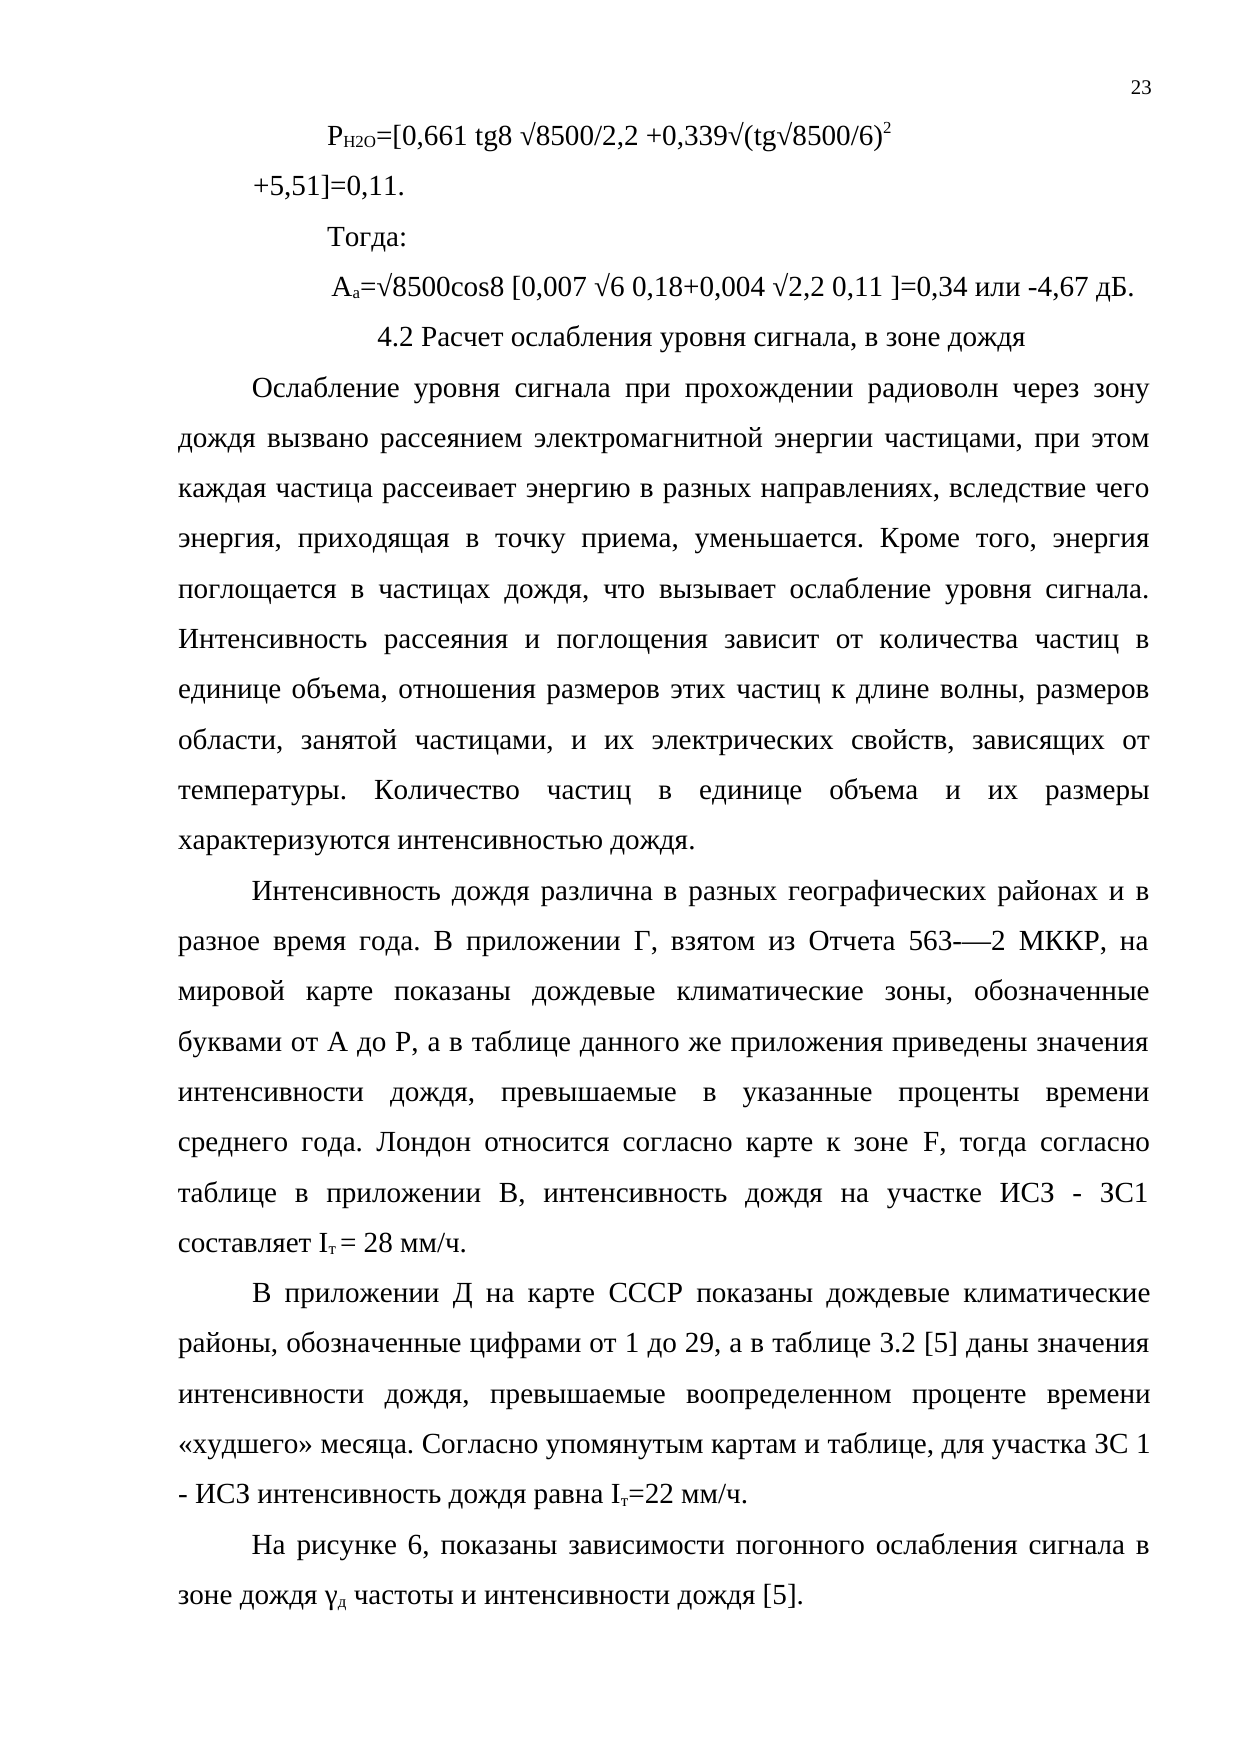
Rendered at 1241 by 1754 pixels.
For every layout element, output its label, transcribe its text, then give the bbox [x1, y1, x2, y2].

text Интенсивность дождя различна в разных географических районах и в разное время года. В приложении Г, взятом из Отчета 563-—2 МККР, на мировой карте показаны дождевые климатические зоны, обозначенные буквами от А до Р, а в таблице данного же приложения приведены значения интенсивности дождя, превышаемые в указанные проценты времени среднего года. Лондон относится согласно карте к зоне F, тогда согласно таблице в приложении В, интенсивность дождя на участке ИСЗ - ЗС1 составляет Іт = 28 мм/ч. [178, 873, 1150, 1258]
text Тогда: [253, 219, 1008, 252]
text РH2O=[0,661 tg8 √8500/2,2 +0,339√(tg√8500/6)2 +5,51]=0,11. [253, 118, 1008, 202]
text На рисунке 6, показаны зависимости погонного ослабления сигнала в зоне дождя γд частоты и интенсивности дождя [5]. [178, 1527, 1151, 1611]
text Ослабление уровня сигнала при прохождении радиоволн через зону дождя вызвано рассеянием электромагнитной энергии частицами, при этом каждая частица рассеивает энергию в разных направлениях, вследствие чего энергия, приходящая в точку приема, уменьшается. Кроме того, энергия поглощается в частицах дождя, что вызывает ослабление уровня сигнала. Интенсивность рассеяния и поглощения зависит от количества частиц в единице объема, отношения размеров этих частиц к длине волны, размеров области, занятой частицами, и их электрических свойств, зависящих от температуры. Количество частиц в единице объема и их размеры характеризуются интенсивностью дождя. [178, 370, 1150, 856]
text В приложении Д на карте СССР показаны дождевые климатические районы, обозначенные цифрами от 1 до 29, а в таблице 3.2 [5] даны значения интенсивности дождя, превышаемые воопределенном проценте времени «худшего» месяца. Согласно упомянутым картам и таблице, для участка ЗС 1 - ИСЗ интенсивность дождя равна Іт=22 мм/ч. [178, 1275, 1152, 1510]
subtitle 4.2 Расчет ослабления уровня сигнала, в зоне дождя [177, 319, 1152, 353]
text Аа=√8500соs8 [0,007 √6 0,18+0,004 √2,2 0,11 ]=0,34 или -4,67 дБ. [257, 269, 1152, 303]
